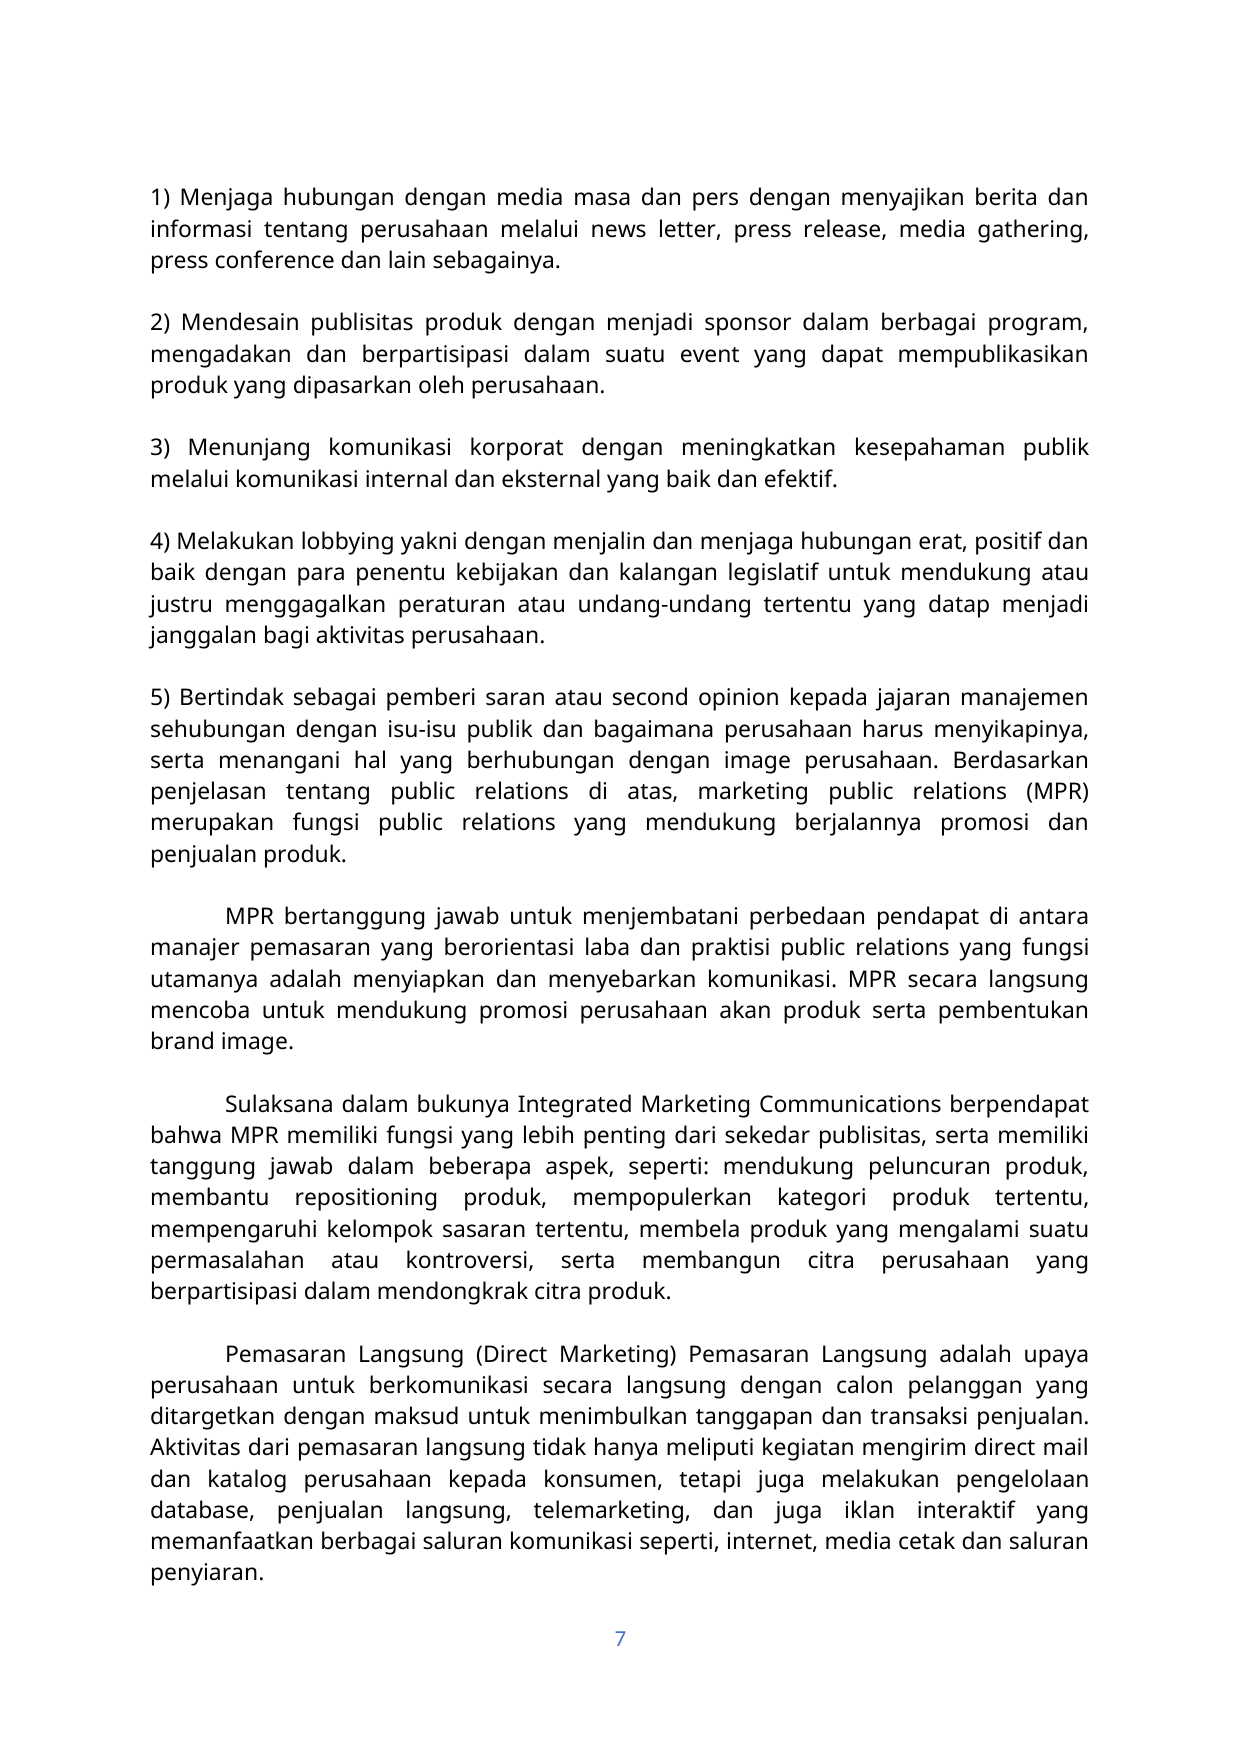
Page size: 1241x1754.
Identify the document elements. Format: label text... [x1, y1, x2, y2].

text 2) Mendesain publisitas produk dengan menjadi sponsor dalam berbagai program, mengadakan dan berpartisipasi dalam suatu event yang dapat mempublikasikan produk yang dipasarkan oleh perusahaan. [150, 306, 1090, 400]
text Pemasaran Langsung (Direct Marketing) Pemasaran Langsung adalah upaya perusahaan untuk berkomunikasi secara langsung dengan calon pelanggan yang ditargetkan dengan maksud untuk menimbulkan tanggapan dan transaksi penjualan. Aktivitas dari pemasaran langsung tidak hanya meliputi kegiatan mengirim direct mail dan katalog perusahaan kepada konsumen, tetapi juga melakukan pengelolaan database, penjualan langsung, telemarketing, dan juga iklan interaktif yang memanfaatkan berbagai saluran komunikasi seperti, internet, media cetak dan saluran penyiaran. [150, 1337, 1090, 1587]
text 1) Menjaga hubungan dengan media masa dan pers dengan menyajikan berita dan informasi tentang perusahaan melalui news letter, press release, media gathering, press conference dan lain sebagainya. [150, 181, 1090, 275]
text MPR bertanggung jawab untuk menjembatani perbedaan pendapat di antara manajer pemasaran yang berorientasi laba dan praktisi public relations yang fungsi utamanya adalah menyiapkan dan menyebarkan komunikasi. MPR secara langsung mencoba untuk mendukung promosi perusahaan akan produk serta pembentukan brand image. [150, 900, 1090, 1056]
text 5) Bertindak sebagai pemberi saran atau second opinion kepada jajaran manajemen sehubungan dengan isu-isu publik dan bagaimana perusahaan harus menyikapinya, serta menangani hal yang berhubungan dengan image perusahaan. Berdasarkan penjelasan tentang public relations di atas, marketing public relations (MPR) merupakan fungsi public relations yang mendukung berjalannya promosi dan penjualan produk. [150, 681, 1090, 869]
text 4) Melakukan lobbying yakni dengan menjalin dan menjaga hubungan erat, positif dan baik dengan para penentu kebijakan dan kalangan legislatif untuk mendukung atau justru menggagalkan peraturan atau undang-undang tertentu yang datap menjadi janggalan bagi aktivitas perusahaan. [150, 525, 1090, 650]
text 3) Menunjang komunikasi korporat dengan meningkatkan kesepahaman publik melalui komunikasi internal dan eksternal yang baik dan efektif. [150, 431, 1090, 494]
text Sulaksana dalam bukunya Integrated Marketing Communications berpendapat bahwa MPR memiliki fungsi yang lebih penting dari sekedar publisitas, serta memiliki tanggung jawab dalam beberapa aspek, seperti: mendukung peluncuran produk, membantu repositioning produk, mempopulerkan kategori produk tertentu, mempengaruhi kelompok sasaran tertentu, membela produk yang mengalami suatu permasalahan atau kontroversi, serta membangun citra perusahaan yang berpartisipasi dalam mendongkrak citra produk. [150, 1087, 1090, 1306]
